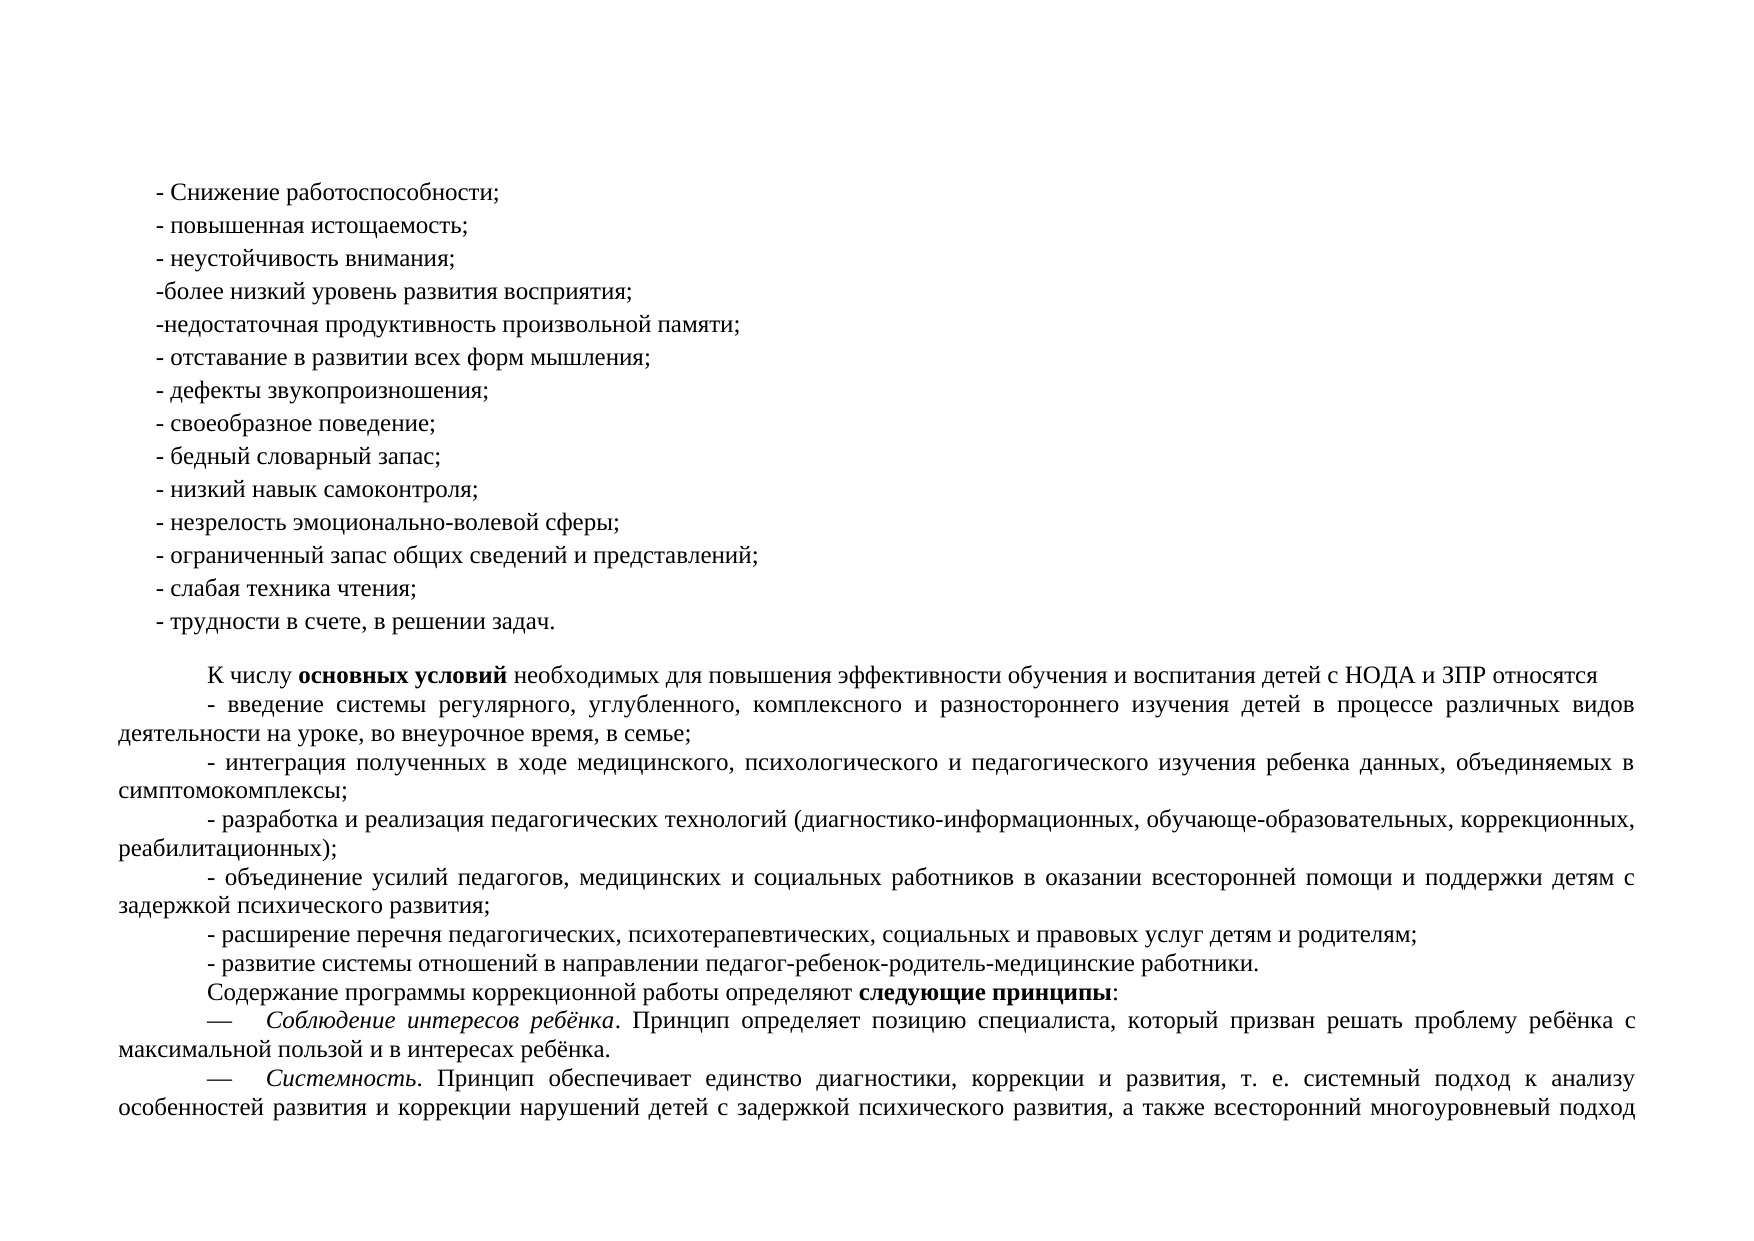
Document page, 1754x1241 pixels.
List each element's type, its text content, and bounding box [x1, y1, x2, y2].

text Содержание программы коррекционной работы определяют следующие принципы: [118, 977, 1636, 1005]
list - низкий навык самоконтроля; [156, 474, 1636, 503]
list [118, 1063, 1636, 1120]
list - дефекты звукопроизношения; [156, 375, 1636, 404]
text - интеграция полученных в ходе медицинского, психологического и педагогического изучения ребенка данных, объединяемых в симптомокомплексы; [118, 747, 1636, 804]
list - неустойчивость внимания; [156, 243, 1636, 272]
list -недостаточная продуктивность произвольной памяти; [156, 309, 1636, 338]
list - бедный словарный запас; [156, 441, 1636, 470]
list - незрелость эмоционально-волевой сферы; [156, 507, 1636, 536]
list - ограниченный запас общих сведений и представлений; [156, 540, 1636, 569]
list - повышенная истощаемость; [156, 210, 1636, 239]
text К числу основных условий необходимых для повышения эффективности обучения и воспитания детей с НОДА и ЗПР относятся [118, 660, 1636, 689]
list Соблюдение интересов ребёнка. Принцип определяет позицию специалиста, который призван решать проблему ребёнка с максимальной пользой и в интересах ребёнка. [118, 1005, 1636, 1063]
text - расширение перечня педагогических, психотерапевтических, социальных и правовых услуг детям и родителям; [118, 919, 1636, 948]
list -более низкий уровень развития восприятия; [156, 276, 1636, 305]
text - разработка и реализация педагогических технологий (диагностико-информационных, обучающе-образовательных, коррекционных, реабилитационных); [118, 804, 1636, 862]
list - Снижение работоспособности; [156, 177, 1636, 206]
list - трудности в счете, в решении задач. [156, 606, 1636, 635]
text - развитие системы отношений в направлении педагог-ребенок-родитель-медицинские работники. [118, 948, 1636, 977]
list - слабая техника чтения; [156, 573, 1636, 602]
list - своеобразное поведение; [156, 408, 1636, 437]
list - отставание в развитии всех форм мышления; [156, 342, 1636, 371]
text - введение системы регулярного, углубленного, комплексного и разностороннего изучения детей в процессе различных видов деятельности на уроке, во внеурочное время, в семье; [118, 689, 1636, 747]
text - объединение усилий педагогов, медицинских и социальных работников в оказании всесторонней помощи и поддержки детям с задержкой психического развития; [118, 862, 1636, 919]
